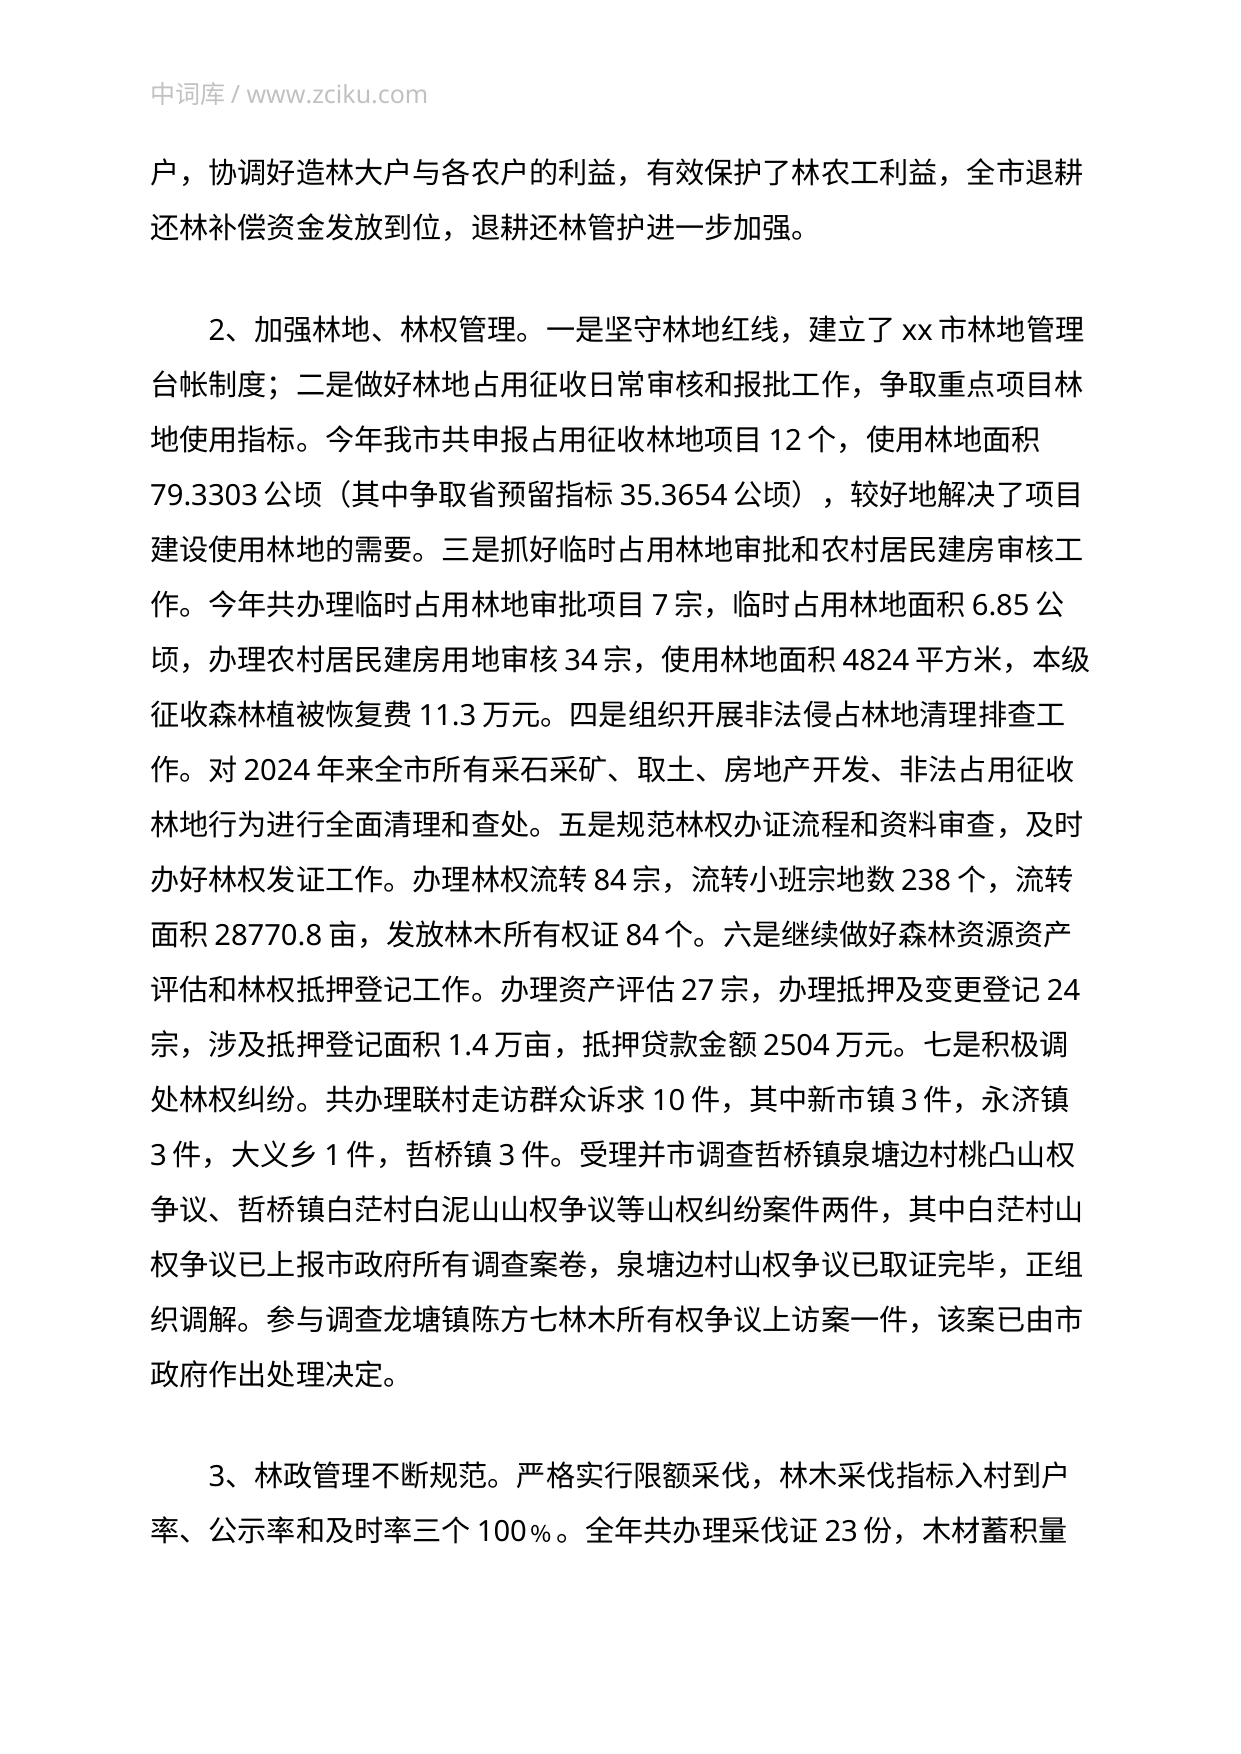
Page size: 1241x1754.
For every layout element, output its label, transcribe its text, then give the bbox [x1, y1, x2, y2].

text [150, 1453, 1090, 1550]
text 2、加强林地、林权管理。一是坚守林地红线，建立了xx市林地管理台帐制度；二是做好林地占用征收日常审核和报批工作，争取重点项目林地使用指标。今年我市共申报占用征收林地项目12个，使用林地面积79.3303公顷（其中争取省预留指标35.3654公顷），较好地解决了项目建设使用林地的需要。三是抓好临时占用林地审批和农村居民建房审核工作。今年共办理临时占用林地审批项目7宗，临时占用林地面积6.85公顷，办理农村居民建房用地审核34宗，使用林地面积4824平方米，本级征收森林植被恢复费11.3万元。四是组织开展非法侵占林地清理排查工作。对2024年来全市所有采石采矿、取土、房地产开发、非法占用征收林地行为进行全面清理和查处。五是规范林权办证流程和资料审查，及时办好林权发证工作。办理林权流转84宗，流转小班宗地数238个，流转面积28770.8亩，发放林木所有权证84个。六是继续做好森林资源资产评估和林权抵押登记工作。办理资产评估27宗，办理抵押及变更登记24宗，涉及抵押登记面积1.4万亩，抵押贷款金额2504万元。七是积极调处林权纠纷。共办理联村走访群众诉求10件，其中新市镇3件，永济镇3件，大义乡1件，哲桥镇3件。受理并市调查哲桥镇泉塘边村桃凸山权争议、哲桥镇白茫村白泥山山权争议等山权纠纷案件两件，其中白茫村山权争议已上报市政府所有调查案卷，泉塘边村山权争议已取证完毕，正组织调解。参与调查龙塘镇陈方七林木所有权争议上访案一件，该案已由市政府作出处理决定。 [150, 307, 1090, 1393]
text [150, 150, 1090, 247]
